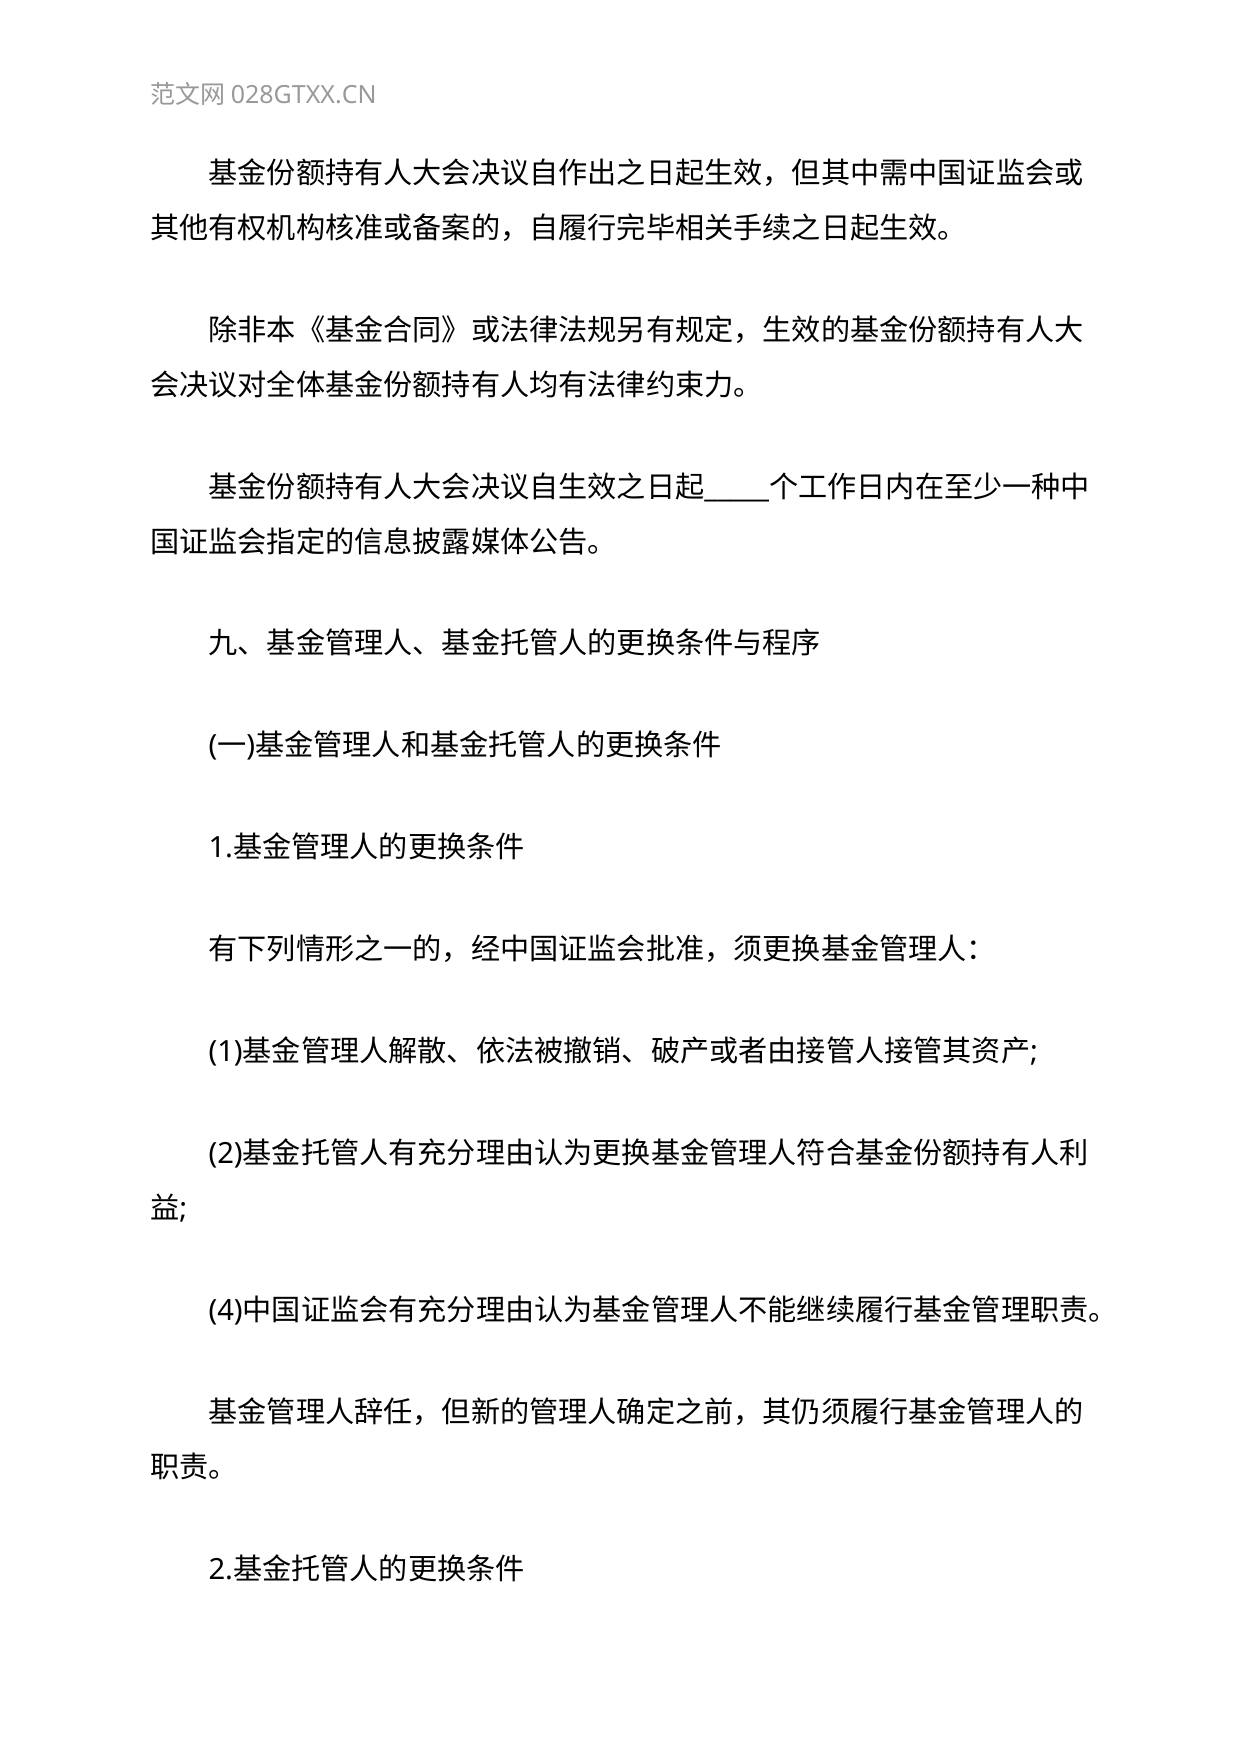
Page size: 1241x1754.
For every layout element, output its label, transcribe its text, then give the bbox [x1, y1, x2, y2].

text 有下列情形之一的，经中国证监会批准，须更换基金管理人： [150, 926, 1090, 968]
text 基金管理人辞任，但新的管理人确定之前，其仍须履行基金管理人的职责。 [150, 1388, 1090, 1486]
text 1.基金管理人的更换条件 [150, 824, 1090, 866]
text 除非本《基金合同》或法律法规另有规定，生效的基金份额持有人大会决议对全体基金份额持有人均有法律约束力。 [150, 307, 1090, 404]
text 基金份额持有人大会决议自作出之日起生效，但其中需中国证监会或其他有权机构核准或备案的，自履行完毕相关手续之日起生效。 [150, 150, 1090, 247]
text (4)中国证监会有充分理由认为基金管理人不能继续履行基金管理职责。 [150, 1287, 1090, 1329]
text (2)基金托管人有充分理由认为更换基金管理人符合基金份额持有人利益; [150, 1129, 1090, 1227]
text 九、基金管理人、基金托管人的更换条件与程序 [150, 620, 1090, 662]
text 基金份额持有人大会决议自生效之日起_____个工作日内在至少一种中国证监会指定的信息披露媒体公告。 [150, 463, 1090, 561]
text 2.基金托管人的更换条件 [150, 1545, 1090, 1588]
text (一)基金管理人和基金托管人的更换条件 [150, 722, 1090, 764]
text (1)基金管理人解散、依法被撤销、破产或者由接管人接管其资产; [150, 1028, 1090, 1070]
